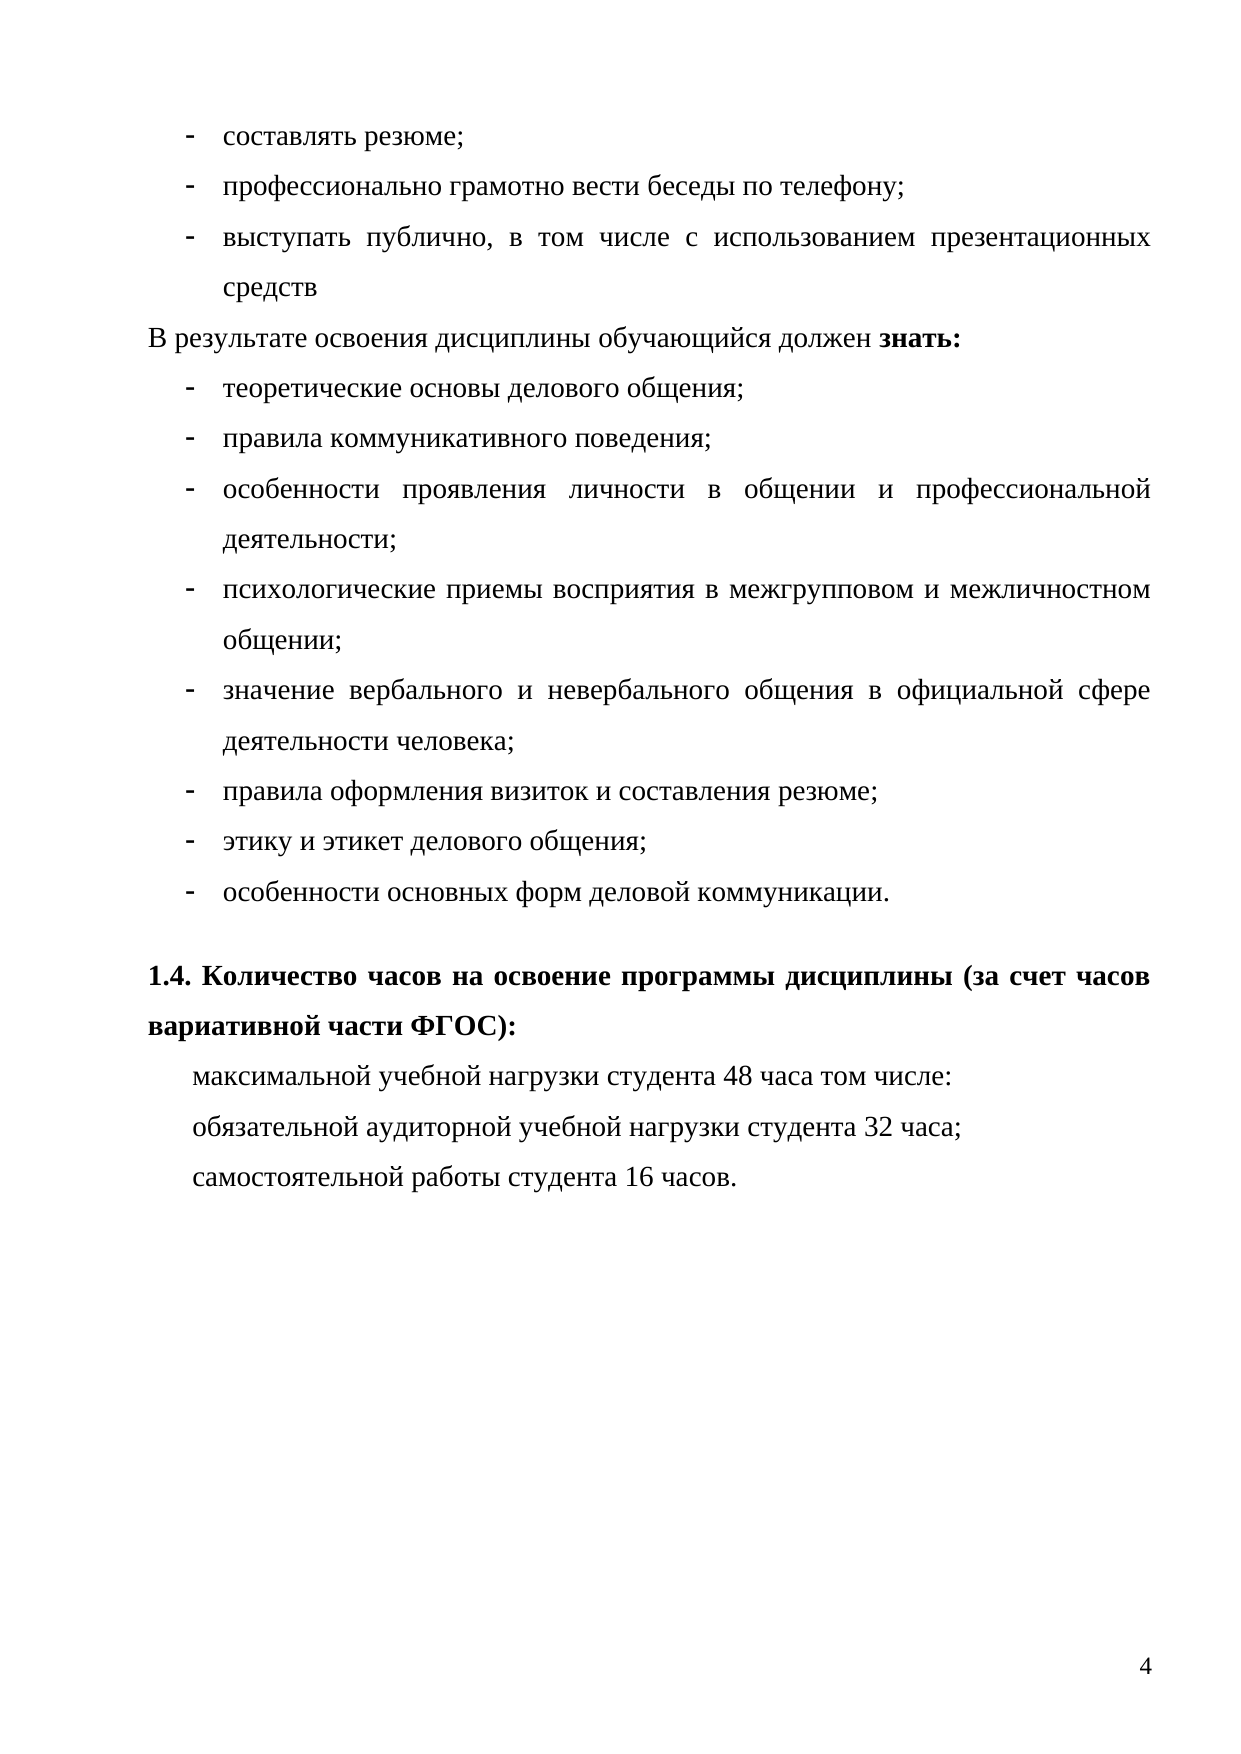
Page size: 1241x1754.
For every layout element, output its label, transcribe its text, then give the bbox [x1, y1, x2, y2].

text самостоятельной работы студента 16 часов. [192, 1159, 1152, 1193]
list правила оформления визиток и составления резюме; [185, 773, 1152, 807]
text В результате освоения дисциплины обучающийся должен знать: [148, 320, 1152, 353]
list психологические приемы восприятия в межгрупповом и межличностном общении; [185, 572, 1152, 656]
list теоретические основы делового общения; [185, 370, 1152, 404]
text 1.4. Количество часов на освоение программы дисциплины (за счет часов вариативной части ФГОС): [148, 958, 1152, 1042]
text максимальной учебной нагрузки студента 48 часа том числе: [192, 1058, 1152, 1092]
list составлять резюме; [185, 118, 1152, 152]
list значение вербального и невербального общения в официальной сфере деятельности человека; [185, 672, 1152, 756]
list этику и этикет делового общения; [185, 823, 1152, 857]
list особенности основных форм деловой коммуникации. [185, 874, 1152, 907]
list особенности проявления личности в общении и профессиональной деятельности; [185, 471, 1152, 555]
list профессионально грамотно вести беседы по телефону; [185, 168, 1152, 202]
text обязательной аудиторной учебной нагрузки студента 32 часа; [192, 1109, 1152, 1142]
list правила коммуникативного поведения; [185, 420, 1152, 454]
list выступать публично, в том числе с использованием презентационных средств [185, 219, 1152, 303]
